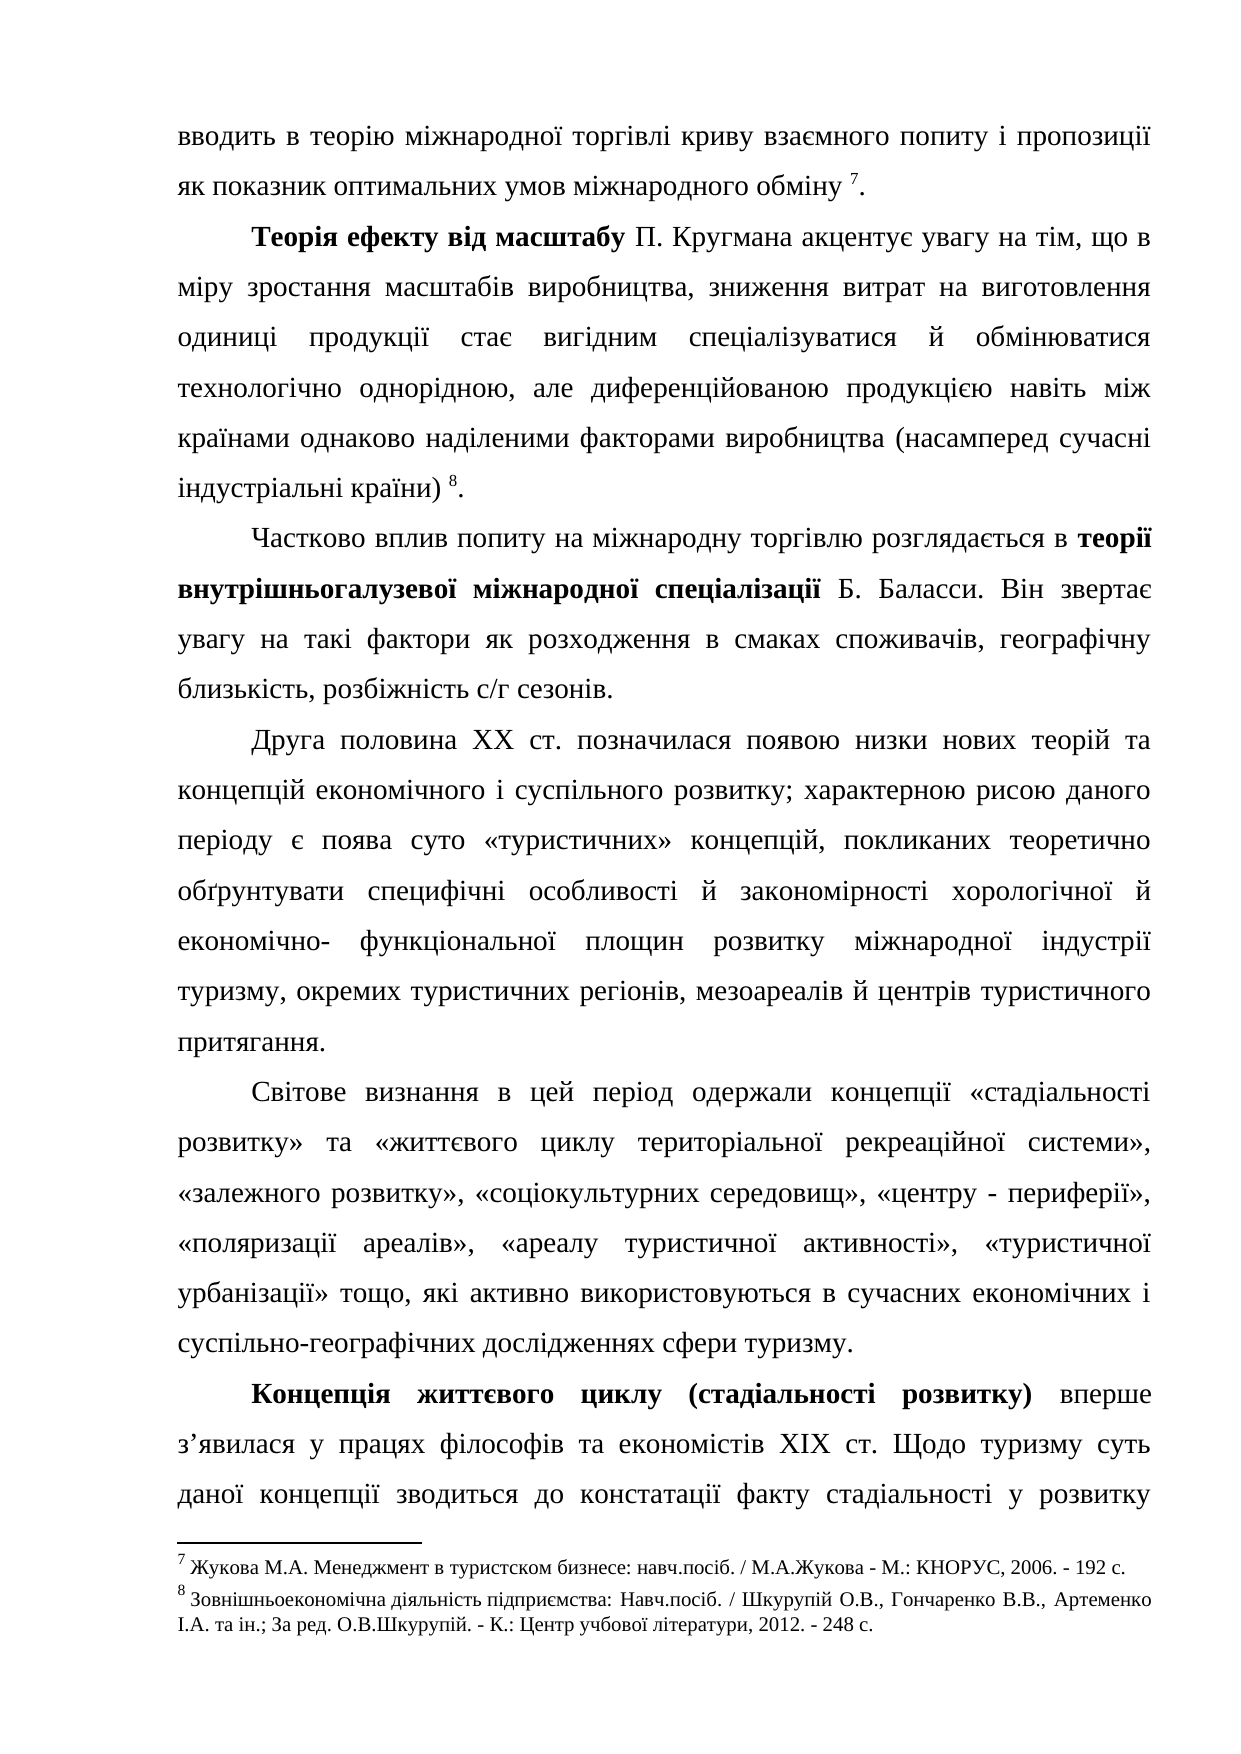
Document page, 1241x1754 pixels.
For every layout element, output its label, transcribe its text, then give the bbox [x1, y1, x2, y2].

text Частково вплив попиту на міжнародну торгівлю розглядається в теорії внутрішньогалузевої міжнародної спеціалізації Б. Баласси. Він звертає увагу на такі фактори як розходження в смаках споживачів, географічну близькість, розбіжність с/г сезонів. [177, 521, 1152, 705]
text Світове визнання в цей період одержали концепції «стадіальності розвитку» та «життєвого циклу територіальної рекреаційної системи», «залежного розвитку», «соціокультурних середовищ», «центру - периферії», «поляризації ареалів», «ареалу туристичної активності», «туристичної урбанізації» тощо, які активно використовуються в сучасних економічних і суспільно-географічних дослідженнях сфери туризму. [177, 1074, 1152, 1359]
text Друга половина ХХ ст. позначилася появою низки нових теорій та концепцій економічного і суспільного розвитку; характерною рисою даного періоду є поява суто «туристичних» концепцій, покликаних теоретично обґрунтувати специфічні особливості й закономірності хорологічної й економічно- функціональної площин розвитку міжнародної індустрії туризму, окремих туристичних регіонів, мезоареалів й центрів туристичного притягання. [177, 722, 1152, 1057]
text Теорія ефекту від масштабу П. Кругмана акцентує увагу на тім, що в міру зростання масштабів виробництва, зниження витрат на виготовлення одиниці продукції стає вигідним спеціалізуватися й обмінюватися технологічно однорідною, але диференційованою продукцією навіть між країнами однаково наділеними факторами виробництва (насамперед сучасні індустріальні країни) . [177, 219, 1152, 504]
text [177, 1376, 1152, 1510]
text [177, 118, 1152, 202]
